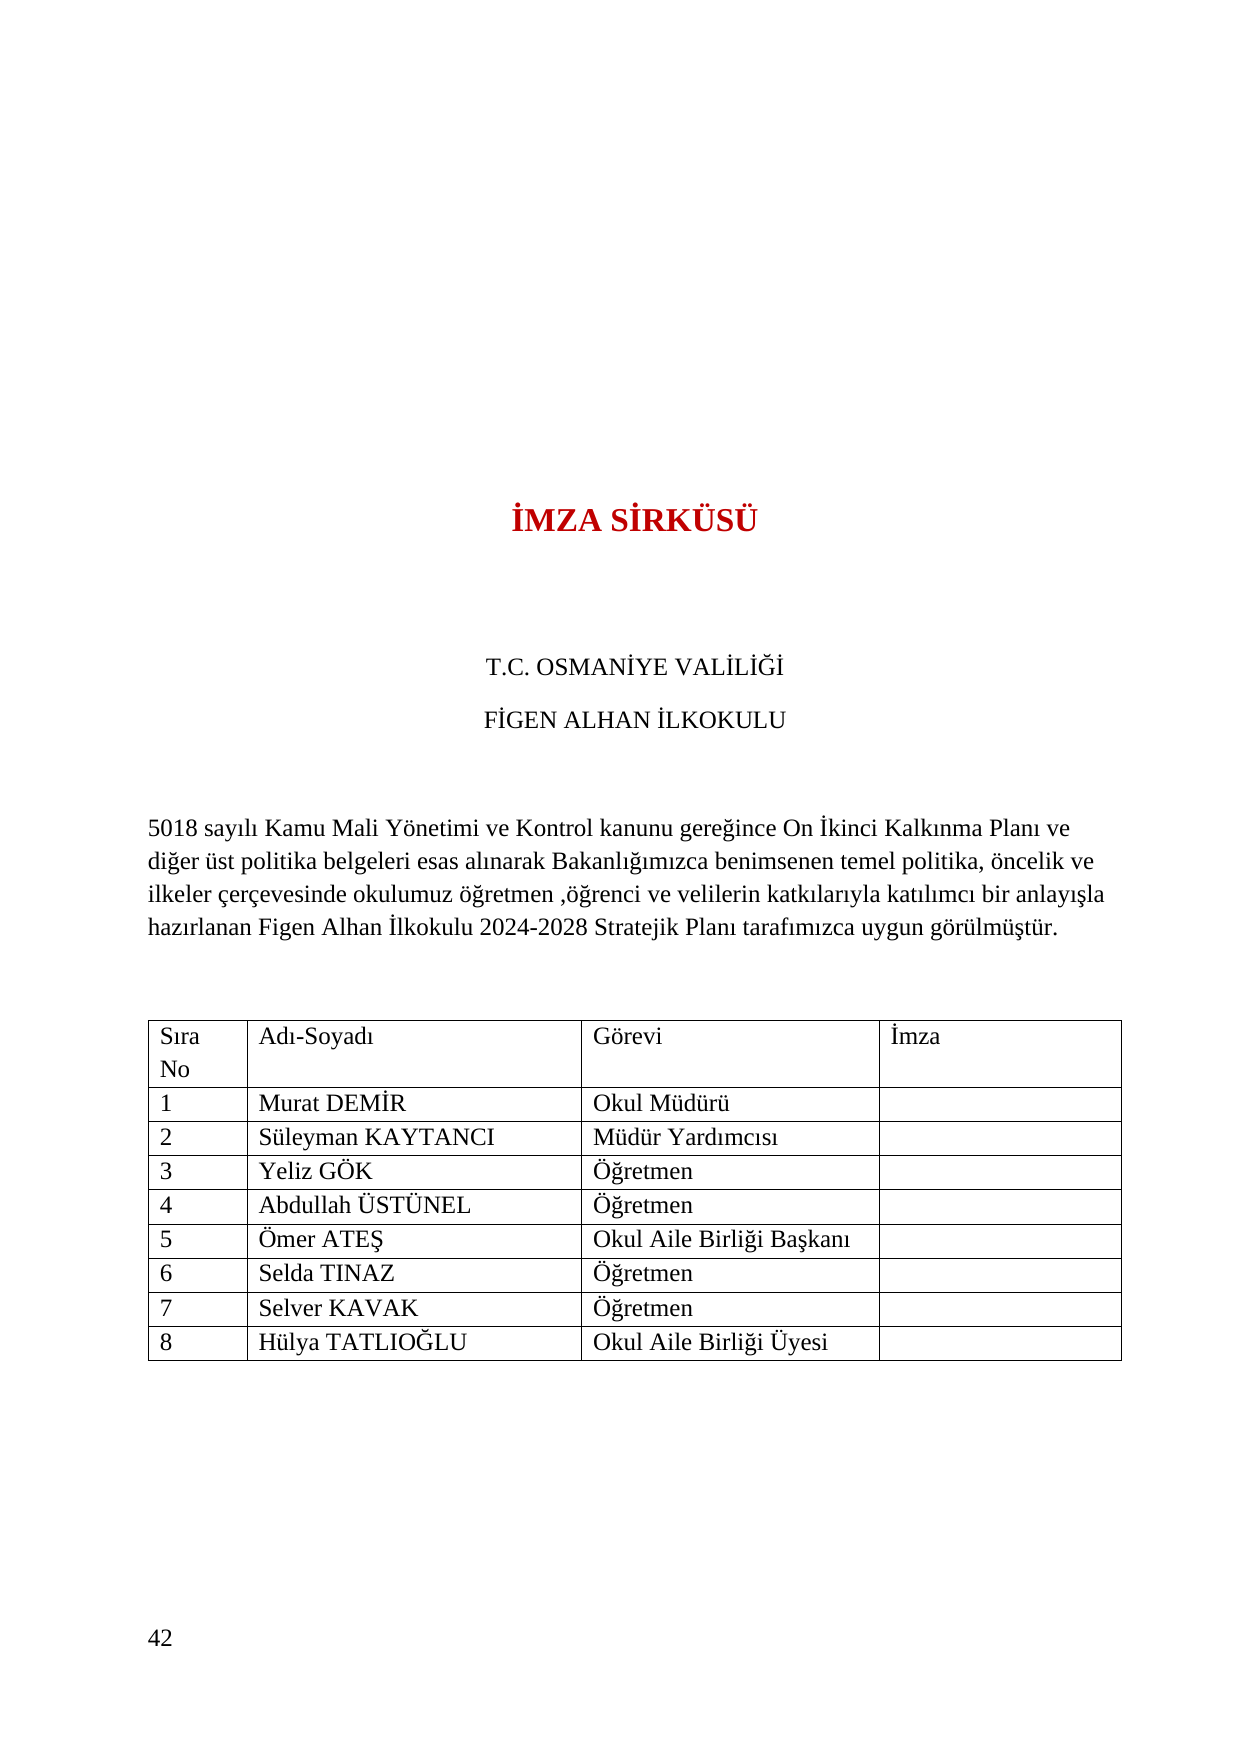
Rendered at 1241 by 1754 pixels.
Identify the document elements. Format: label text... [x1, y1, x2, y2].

table_cell Selda TINAZ [248, 1259, 581, 1292]
table_cell Öğretmen [582, 1259, 879, 1292]
text FİGEN ALHAN İLKOKULU [148, 706, 1122, 734]
table_cell [880, 1088, 1121, 1121]
table_cell [880, 1293, 1121, 1326]
table_cell 2 [149, 1122, 247, 1155]
table_cell Müdür Yardımcısı [582, 1122, 879, 1155]
table_header Adı-Soyadı [248, 1021, 581, 1087]
table_cell Murat DEMİR [248, 1088, 581, 1121]
table_cell 1 [149, 1088, 247, 1121]
table_cell Öğretmen [582, 1156, 879, 1189]
table_header Sıra No [149, 1021, 247, 1087]
table_cell Yeliz GÖK [248, 1156, 581, 1189]
table_cell [880, 1259, 1121, 1292]
table_cell [880, 1225, 1121, 1257]
table_cell Öğretmen [582, 1190, 879, 1223]
table_cell [880, 1327, 1121, 1360]
text 5018 sayılı Kamu Mali Yönetimi ve Kontrol kanunu gereğince On İkinci Kalkınma Planı ve diğer üst politika belgeleri esas alınarak Bakanlığımızca benimsenen temel politika, öncelik ve ilkeler çerçevesinde okulumuz öğretmen ,öğrenci ve velilerin katkılarıyla katılımcı bir anlayışla hazırlanan Figen Alhan İlkokulu 2024-2028 Stratejik Planı tarafımızca uygun görülmüştür. [148, 813, 1122, 941]
text T.C. OSMANİYE VALİLİĞİ [148, 652, 1122, 681]
table_cell [880, 1122, 1121, 1155]
table_cell 6 [149, 1259, 247, 1292]
table_cell Ömer ATEŞ [248, 1225, 581, 1257]
table_cell [880, 1156, 1121, 1189]
table_cell [880, 1190, 1121, 1223]
table_cell Abdullah ÜSTÜNEL [248, 1190, 581, 1223]
table_cell 4 [149, 1190, 247, 1223]
table_cell Hülya TATLIOĞLU [248, 1327, 581, 1360]
table_cell Öğretmen [582, 1293, 879, 1326]
table_cell Okul Müdürü [582, 1088, 879, 1121]
table_cell 5 [149, 1225, 247, 1257]
table_cell 8 [149, 1327, 247, 1360]
table_cell Okul Aile Birliği Başkanı [582, 1225, 879, 1257]
table_cell 3 [149, 1156, 247, 1189]
subtitle İMZA SİRKÜSÜ [148, 500, 1122, 538]
table_header Görevi [582, 1021, 879, 1087]
table_cell 7 [149, 1293, 247, 1326]
table_cell Selver KAVAK [248, 1293, 581, 1326]
table_header İmza [880, 1021, 1121, 1087]
table_cell Süleyman KAYTANCI [248, 1122, 581, 1155]
table_cell Okul Aile Birliği Üyesi [582, 1327, 879, 1360]
